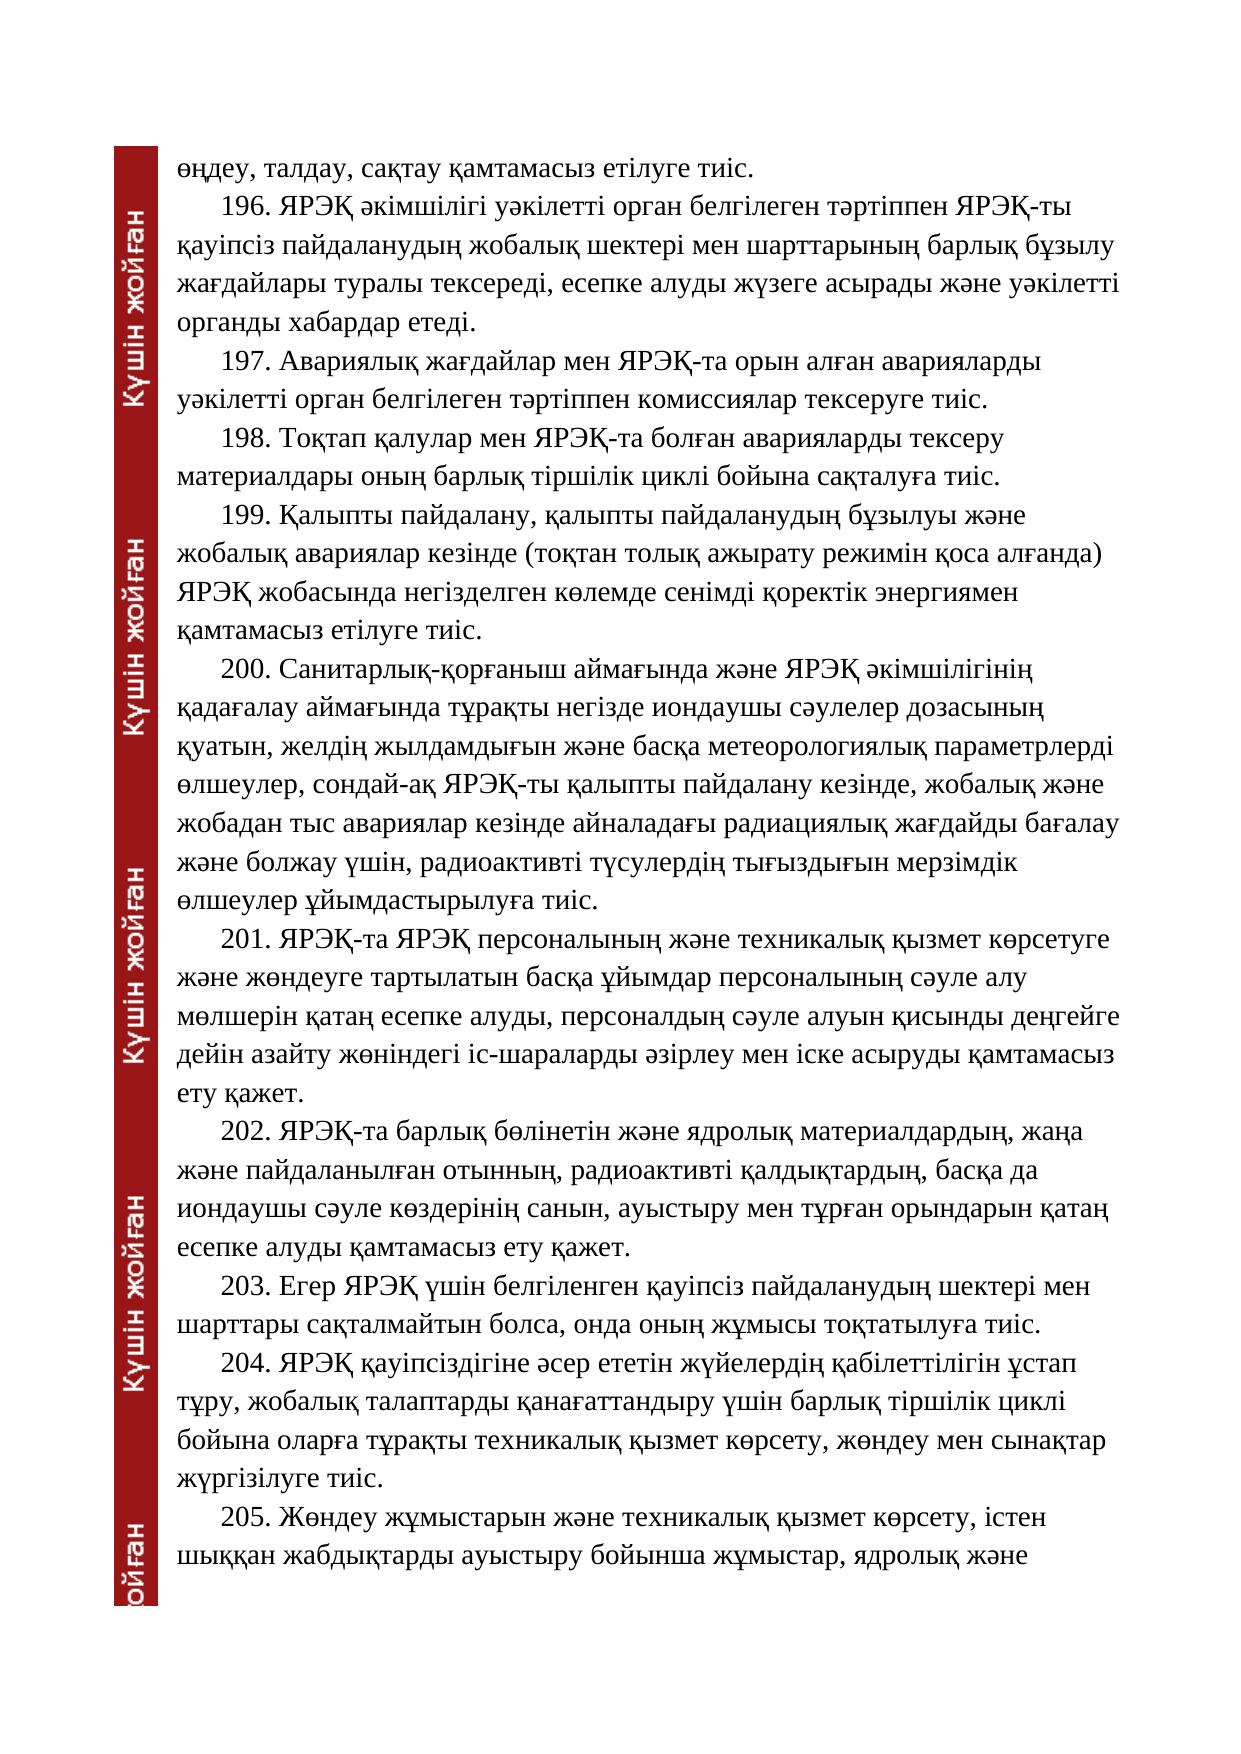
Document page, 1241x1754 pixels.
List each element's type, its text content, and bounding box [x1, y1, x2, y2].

picture [114, 146, 158, 150]
picture [114, 1571, 158, 1606]
